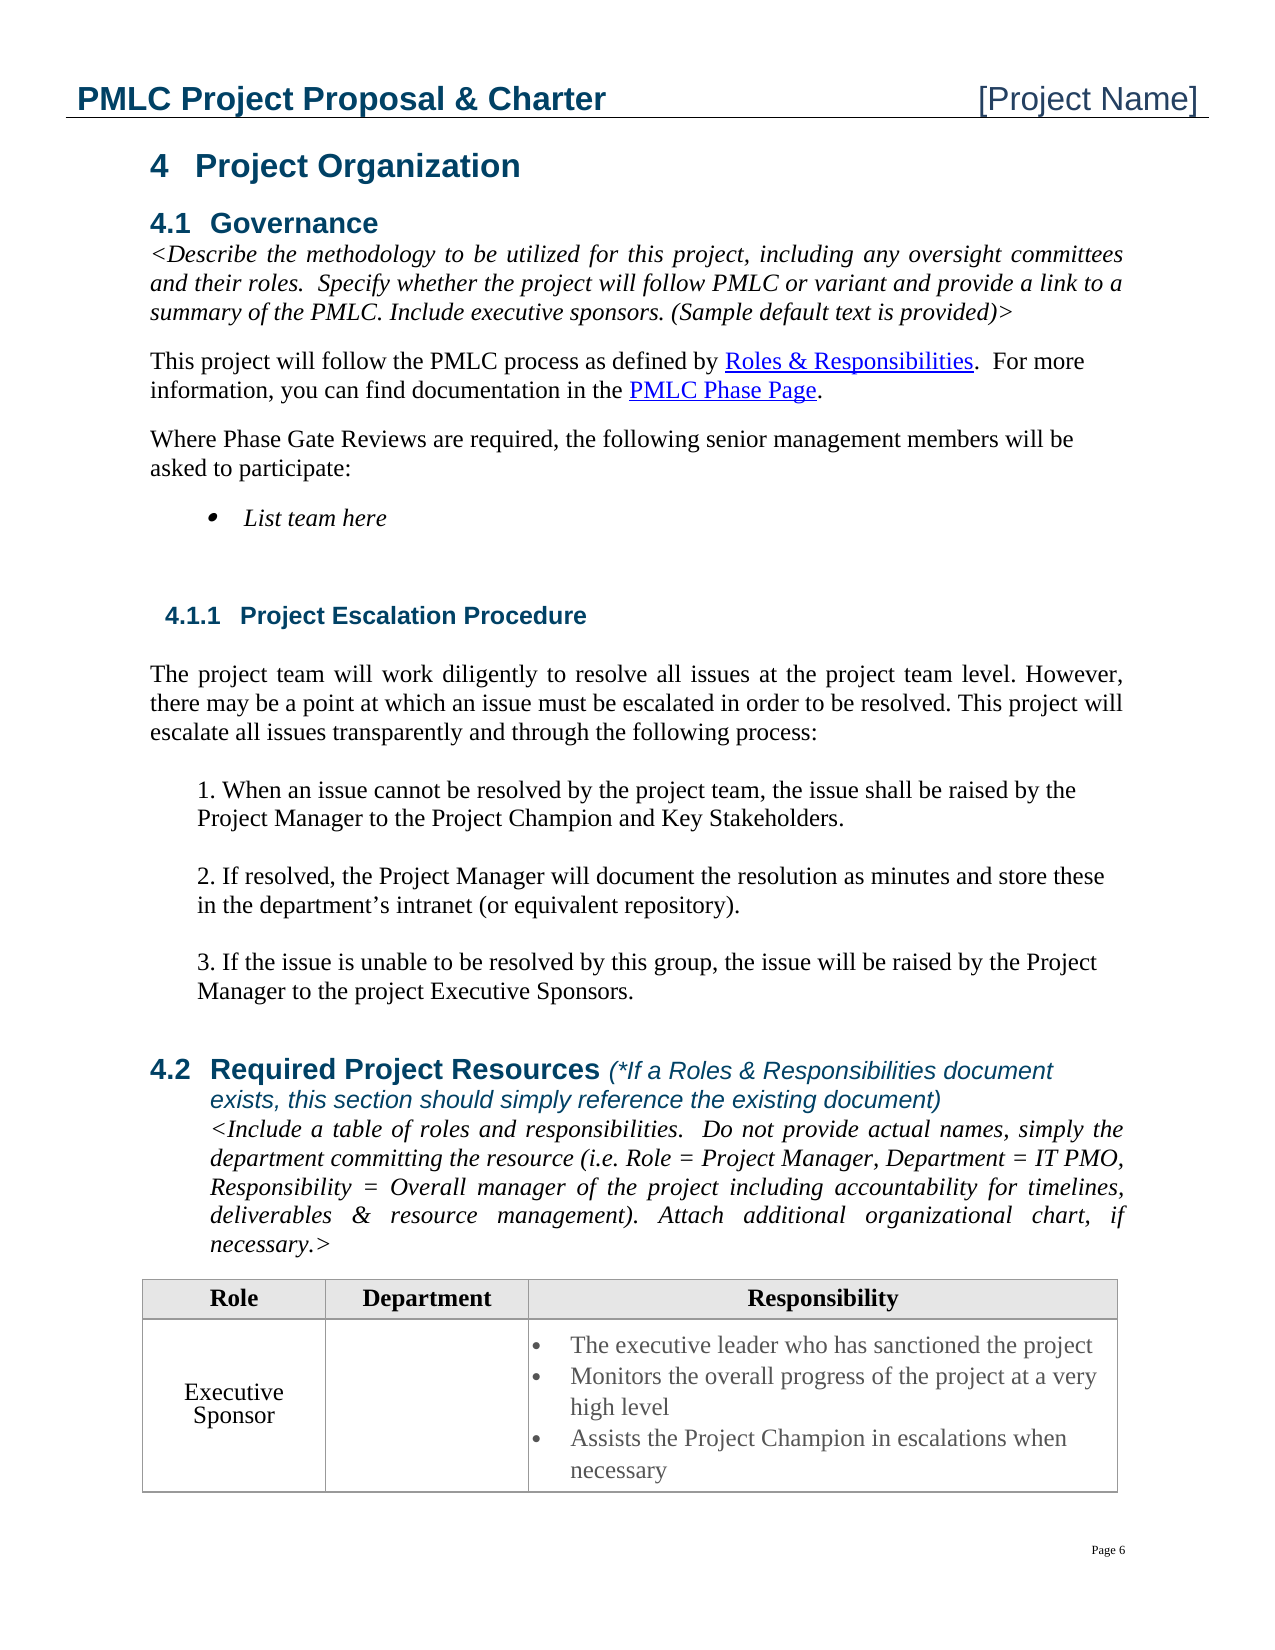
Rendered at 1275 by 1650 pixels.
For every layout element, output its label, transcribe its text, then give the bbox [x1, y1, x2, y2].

text <Describe the methodology to be utilized for this project, including any oversight committees and their roles. Specify whether the project will follow PMLC or variant and provide a link to a summary of the PMLC. Include executive sponsors. (Sample default text is provided)> [150, 239, 1125, 325]
text 2. If resolved, the Project Manager will document the resolution as minutes and store these in the department’s intranet (or equivalent repository). [197, 861, 1125, 918]
subtitle Required Project Resources (*If a Roles & Responsibilities document exists, this section should simply reference the existing document) [150, 1052, 1125, 1114]
table_cell Executive Sponsor [143, 1320, 325, 1491]
subtitle Project Escalation Procedure [165, 601, 1110, 630]
list List team here [206, 503, 1125, 532]
table_cell The executive leader who has sanctioned the project Monitors the overall progress of the project at a very high level Assists the Project Champion in escalations when necessary [529, 1320, 1117, 1491]
text Where Phase Gate Reviews are required, the following senior management members will be asked to participate: [150, 424, 1125, 482]
text 3. If the issue is unable to be resolved by this group, the issue will be raised by the Project Manager to the project Executive Sponsors. [197, 947, 1125, 1005]
subtitle Governance [150, 206, 1125, 239]
table_header Department [326, 1280, 528, 1318]
text The project team will work diligently to resolve all issues at the project team level. However, there may be a point at which an issue must be escalated in order to be resolved. This project will escalate all issues transparently and through the following process: [150, 659, 1125, 746]
text 1. When an issue cannot be resolved by the project team, the issue shall be raised by the Project Manager to the Project Champion and Key Stakeholders. [197, 775, 1125, 832]
table_header Responsibility [529, 1280, 1117, 1318]
text <Include a table of roles and responsibilities. Do not provide actual names, simply the department committing the resource (i.e. Role = Project Manager, Department = IT PMO, Responsibility = Overall manager of the project including accountability for timelines, deliverables & resource management). Attach additional organizational chart, if necessary.> [210, 1114, 1125, 1258]
table_header Role [143, 1280, 325, 1318]
table_cell [326, 1320, 528, 1491]
text This project will follow the PMLC process as defined by Roles & Responsibilities. For more information, you can find documentation in the PMLC Phase Page. [150, 346, 1125, 404]
subtitle Project Organization [150, 146, 1125, 185]
